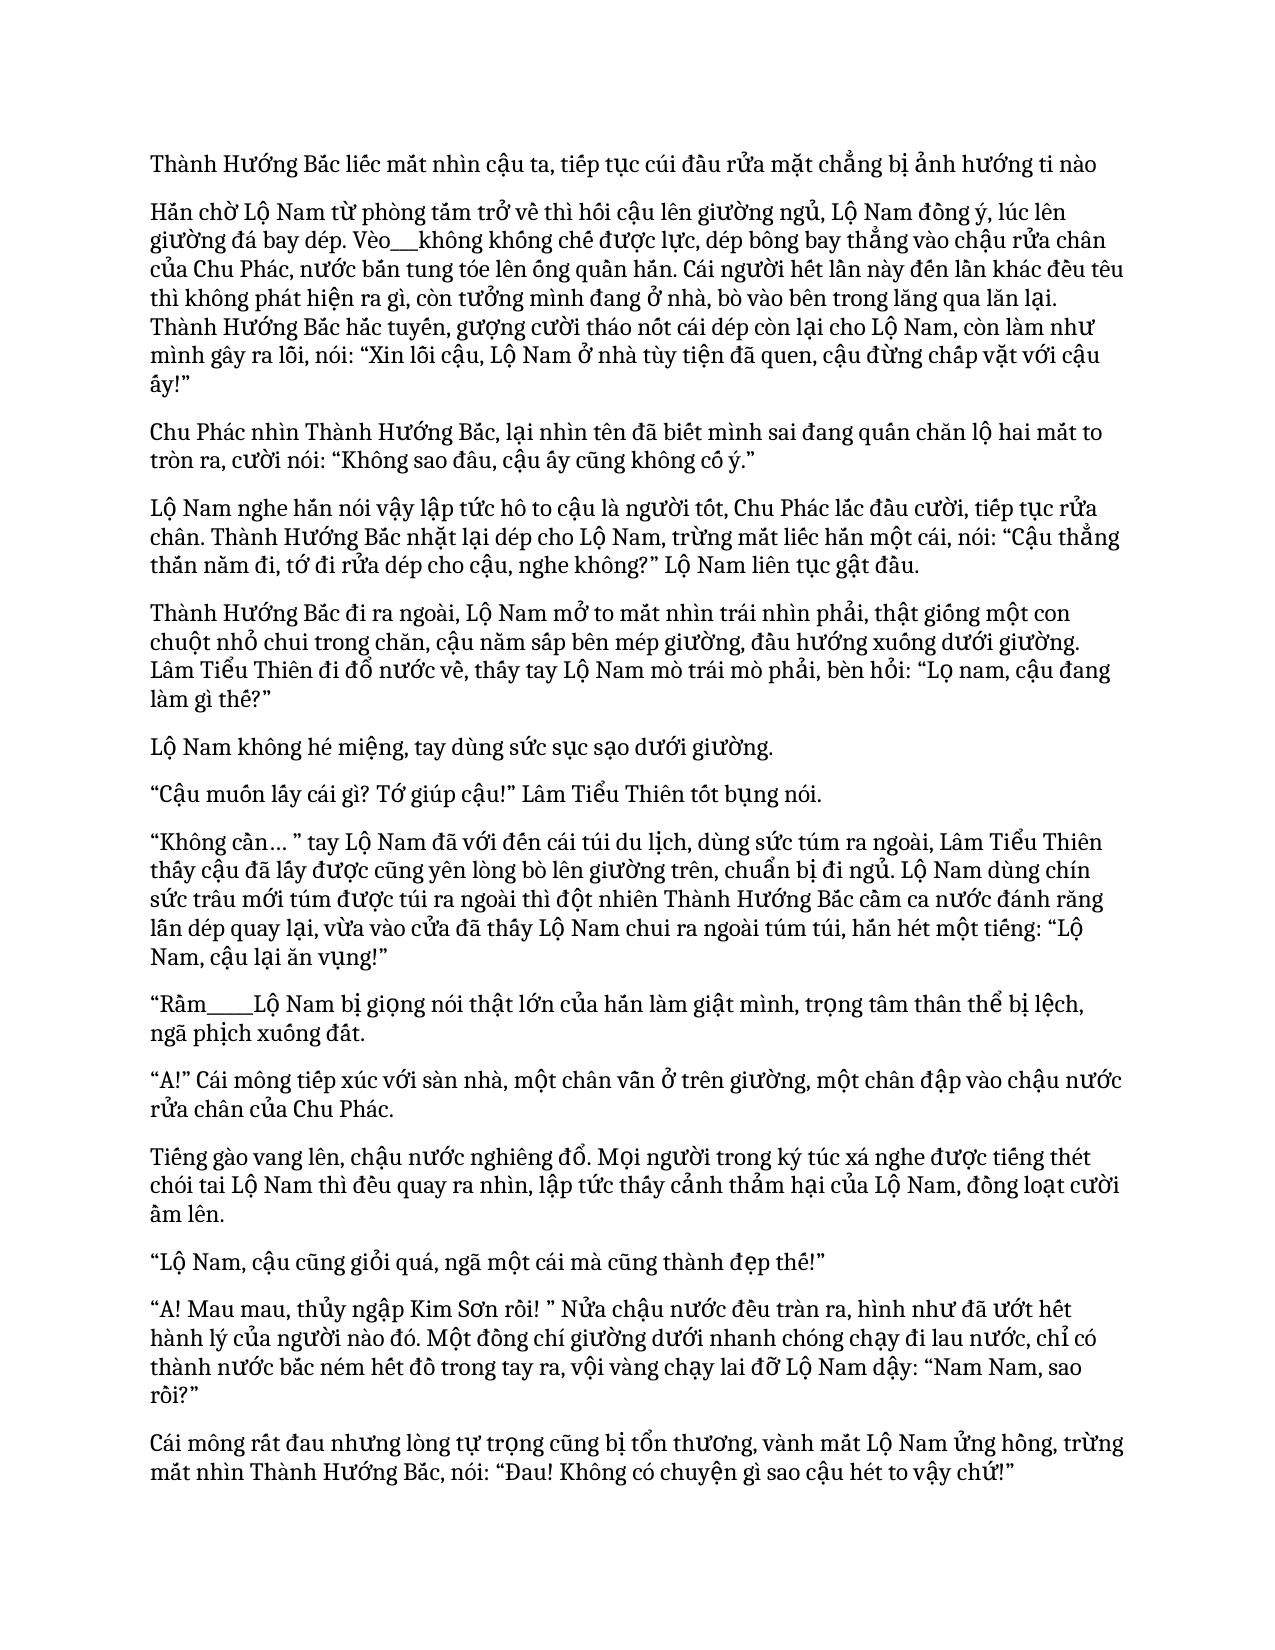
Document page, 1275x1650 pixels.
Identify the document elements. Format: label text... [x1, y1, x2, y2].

text “Lộ Nam, cậu cũng giỏi quá, ngã một cái mà cũng thành đẹp thế!” [150, 1247, 1125, 1276]
text “A! Mau mau, thủy ngập Kim Sơn rồi! ” Nửa chậu nước đều tràn ra, hình như đã ướt hết hành lý của người nào đó. Một đồng chí giường dưới nhanh chóng chạy đi lau nước, chỉ có thành nước bắc ném hết đồ trong tay ra, vội vàng chạy lai đỡ Lộ Nam dậy: “Nam Nam, sao rồi?” [150, 1295, 1125, 1410]
text “Không cần… ” tay Lộ Nam đã với đến cái túi du lịch, dùng sức túm ra ngoài, Lâm Tiểu Thiên thấy cậu đã lấy được cũng yên lòng bò lên giường trên, chuẩn bị đi ngủ. Lộ Nam dùng chín sức trâu mới túm được túi ra ngoài thì đột nhiên Thành Hướng Bắc cầm ca nước đánh răng lẫn dép quay lại, vừa vào cửa đã thấy Lộ Nam chui ra ngoài túm túi, hắn hét một tiếng: “Lộ Nam, cậu lại ăn vụng!” [150, 827, 1125, 971]
text Lộ Nam nghe hắn nói vậy lập tức hô to cậu là người tốt, Chu Phác lắc đầu cười, tiếp tục rửa chân. Thành Hướng Bắc nhặt lại dép cho Lộ Nam, trừng mắt liếc hắn một cái, nói: “Cậu thẳng thắn nằm đi, tớ đi rửa dép cho cậu, nghe không?” Lộ Nam liên tục gật đầu. [150, 494, 1125, 580]
text Thành Hướng Bắc đi ra ngoài, Lộ Nam mở to mắt nhìn trái nhìn phải, thật giống một con chuột nhỏ chui trong chăn, cậu nằm sấp bên mép giường, đầu hướng xuống dưới giường. Lâm Tiểu Thiên đi đổ nước về, thấy tay Lộ Nam mò trái mò phải, bèn hỏi: “Lọ nam, cậu đang làm gì thế?” [150, 599, 1125, 714]
text “Cậu muốn lấy cái gì? Tớ giúp cậu!” Lâm Tiểu Thiên tốt bụng nói. [150, 780, 1125, 809]
text “A!” Cái mông tiếp xúc với sàn nhà, một chân vẫn ở trên giường, một chân đập vào chậu nước rửa chân của Chu Phác. [150, 1066, 1125, 1124]
text Thành Hướng Bắc liếc mắt nhìn cậu ta, tiếp tục cúi đầu rửa mặt chẳng bị ảnh hướng ti nào [150, 150, 1125, 179]
text Hắn chờ Lộ Nam từ phòng tắm trở về thì hối cậu lên giường ngủ, Lộ Nam đồng ý, lúc lên giường đá bay dép. Vèo___không khống chế được lực, dép bông bay thẳng vào chậu rửa chân của Chu Phác, nước bắn tung tóe lên ống quần hắn. Cái người hết lần này đến lần khác đều têu thì không phát hiện ra gì, còn tưởng mình đang ở nhà, bò vào bên trong lăng qua lăn lại. Thành Hướng Bắc hắc tuyến, gượng cười tháo nốt cái dép còn lại cho Lộ Nam, còn làm như mình gây ra lỗi, nói: “Xin lỗi cậu, Lộ Nam ở nhà tùy tiện đã quen, cậu đừng chấp vặt với cậu ấy!” [150, 197, 1125, 399]
text Lộ Nam không hé miệng, tay dùng sức sục sạo dưới giường. [150, 732, 1125, 761]
text Tiếng gào vang lên, chậu nước nghiêng đổ. Mọi người trong ký túc xá nghe được tiếng thét chói tai Lộ Nam thì đều quay ra nhìn, lập tức thấy cảnh thảm hại của Lộ Nam, đồng loạt cười ầm lên. [150, 1142, 1125, 1229]
text Cái mông rất đau nhưng lòng tự trọng cũng bị tổn thương, vành mắt Lộ Nam ửng hồng, trừng mắt nhìn Thành Hướng Bắc, nói: “Đau! Không có chuyện gì sao cậu hét to vậy chứ!” [150, 1429, 1125, 1486]
text “Rầm_____Lộ Nam bị giọng nói thật lớn của hắn làm giật mình, trọng tâm thân thể bị lệch, ngã phịch xuống đất. [150, 990, 1125, 1047]
text Chu Phác nhìn Thành Hướng Bắc, lại nhìn tên đã biết mình sai đang quấn chăn lộ hai mắt to tròn ra, cười nói: “Không sao đâu, cậu ấy cũng không cố ý.” [150, 417, 1125, 475]
